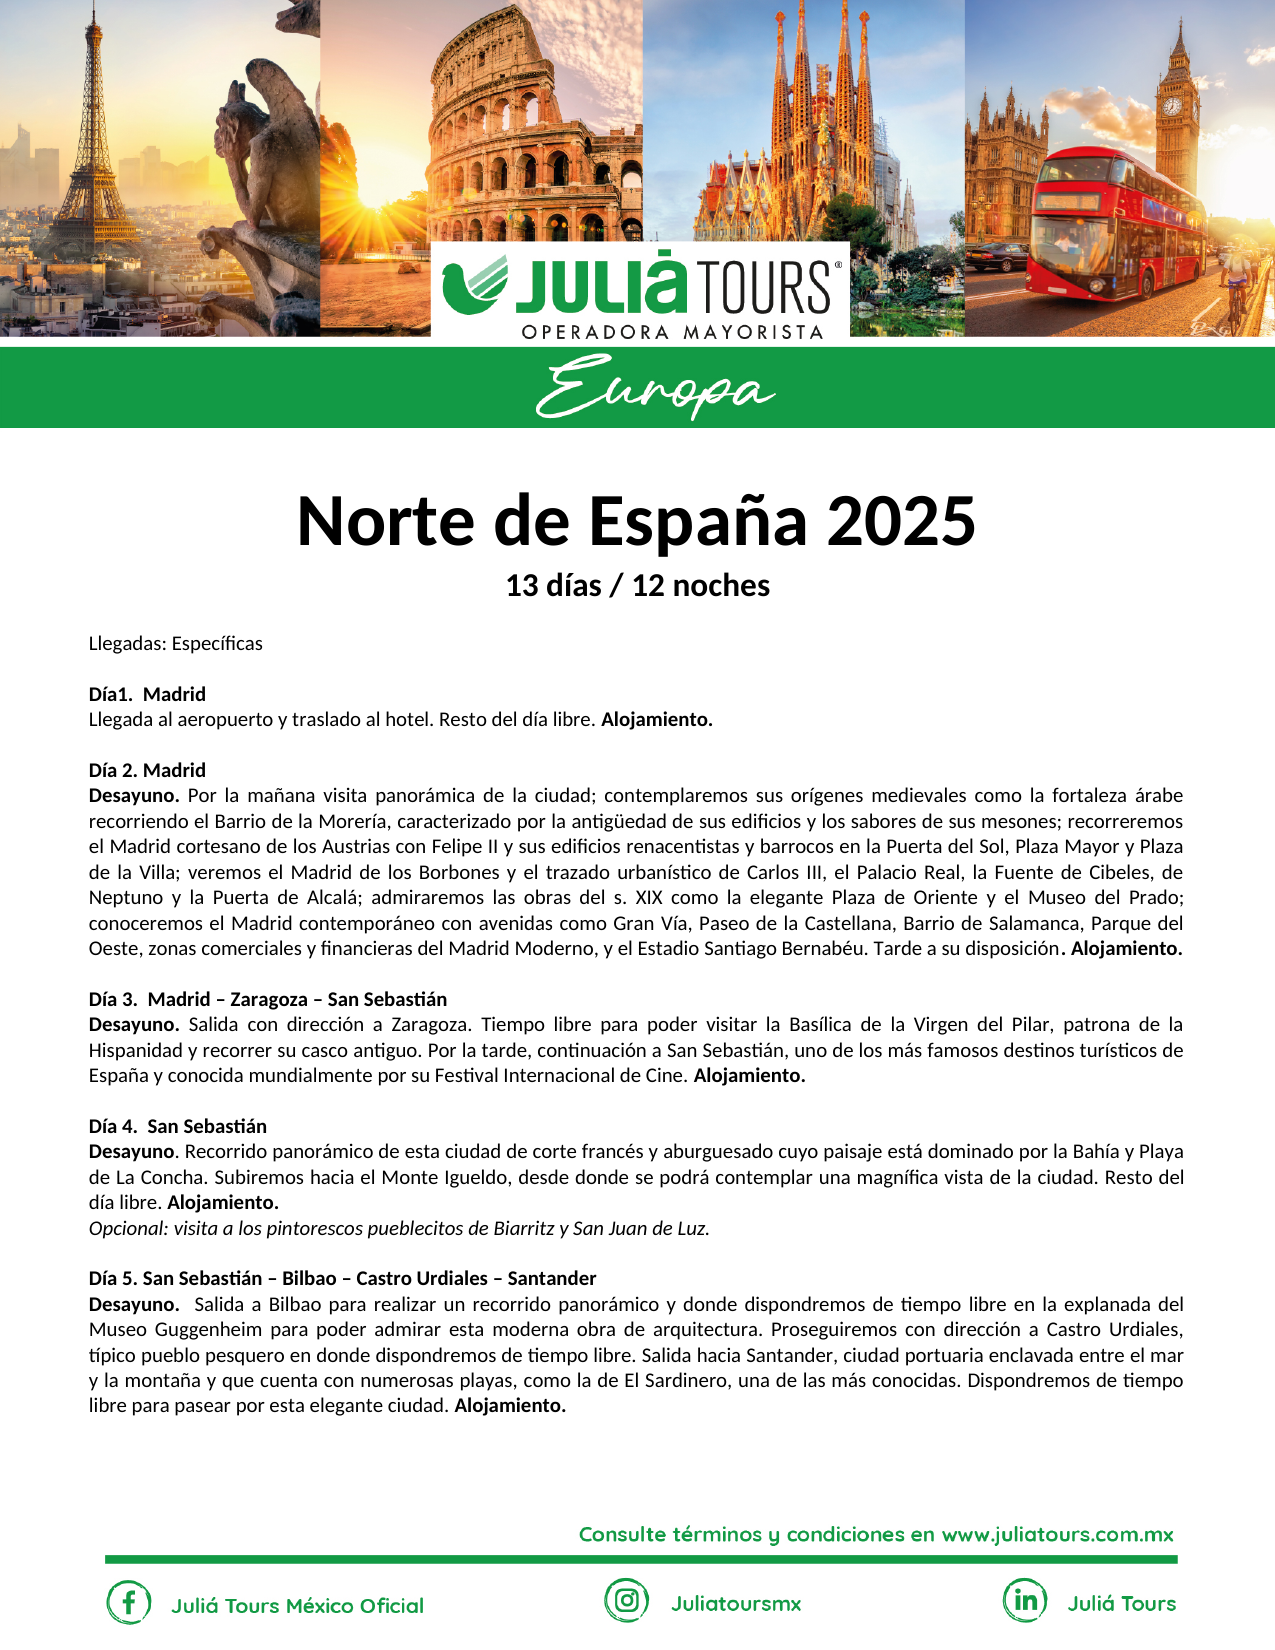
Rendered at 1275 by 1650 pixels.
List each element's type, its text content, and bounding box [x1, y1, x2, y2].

text Norte de España 2025 [89, 472, 1186, 564]
text Día 2. Madrid [89, 757, 1186, 783]
text Desayuno. Salida con dirección a Zaragoza. Tiempo libre para poder visitar la Basílica de la Virgen del Pilar, patrona de la Hispanidad y recorrer su casco antiguo. Por la tarde, continuación a San Sebastián, uno de los más famosos destinos turísticos de España y conocida mundialmente por su Festival Internacional de Cine. Alojamiento. [89, 1011, 1186, 1088]
text Llegada al aeropuerto y traslado al hotel. Resto del día libre. Alojamiento. [89, 706, 1186, 732]
text Día 4. San Sebastián [89, 1113, 1186, 1138]
picture [0, 0, 1275, 1650]
text Día 5. San Sebastián – Bilbao – Castro Urdiales – Santander [89, 1266, 1186, 1291]
text Día 3. Madrid – Zaragoza – San Sebastián [89, 986, 1186, 1011]
text Desayuno. Recorrido panorámico de esta ciudad de corte francés y aburguesado cuyo paisaje está dominado por la Bahía y Playa de La Concha. Subiremos hacia el Monte Igueldo, desde donde se podrá contemplar una magnífica vista de la ciudad. Resto del día libre. Alojamiento. [89, 1138, 1186, 1215]
text Opcional: visita a los pintorescos pueblecitos de Biarritz y San Juan de Luz. [89, 1215, 1186, 1240]
text Llegadas: Específicas [89, 630, 1186, 656]
text Día1. Madrid [89, 681, 1186, 706]
text Desayuno. Por la mañana visita panorámica de la ciudad; contemplaremos sus orígenes medievales como la fortaleza árabe recorriendo el Barrio de la Morería, caracterizado por la antigüedad de sus edificios y los sabores de sus mesones; recorreremos el Madrid cortesano de los Austrias con Felipe II y sus edificios renacentistas y barrocos en la Puerta del Sol, Plaza Mayor y Plaza de la Villa; veremos el Madrid de los Borbones y el trazado urbanístico de Carlos III, el Palacio Real, la Fuente de Cibeles, de Neptuno y la Puerta de Alcalá; admiraremos las obras del s. XIX como la elegante Plaza de Oriente y el Museo del Prado; conoceremos el Madrid contemporáneo con avenidas como Gran Vía, Paseo de la Castellana, Barrio de Salamanca, Parque del Oeste, zonas comerciales y financieras del Madrid Moderno, y el Estadio Santiago Bernabéu. Tarde a su disposición. Alojamiento. [89, 783, 1186, 961]
text 13 días / 12 noches [89, 564, 1186, 605]
text Desayuno. Salida a Bilbao para realizar un recorrido panorámico y donde dispondremos de tiempo libre en la explanada del Museo Guggenheim para poder admirar esta moderna obra de arquitectura. Proseguiremos con dirección a Castro Urdiales, típico pueblo pesquero en donde dispondremos de tiempo libre. Salida hacia Santander, ciudad portuaria enclavada entre el mar y la montaña y que cuenta con numerosas playas, como la de El Sardinero, una de las más conocidas. Dispondremos de tiempo libre para pasear por esta elegante ciudad. Alojamiento. [89, 1291, 1186, 1418]
